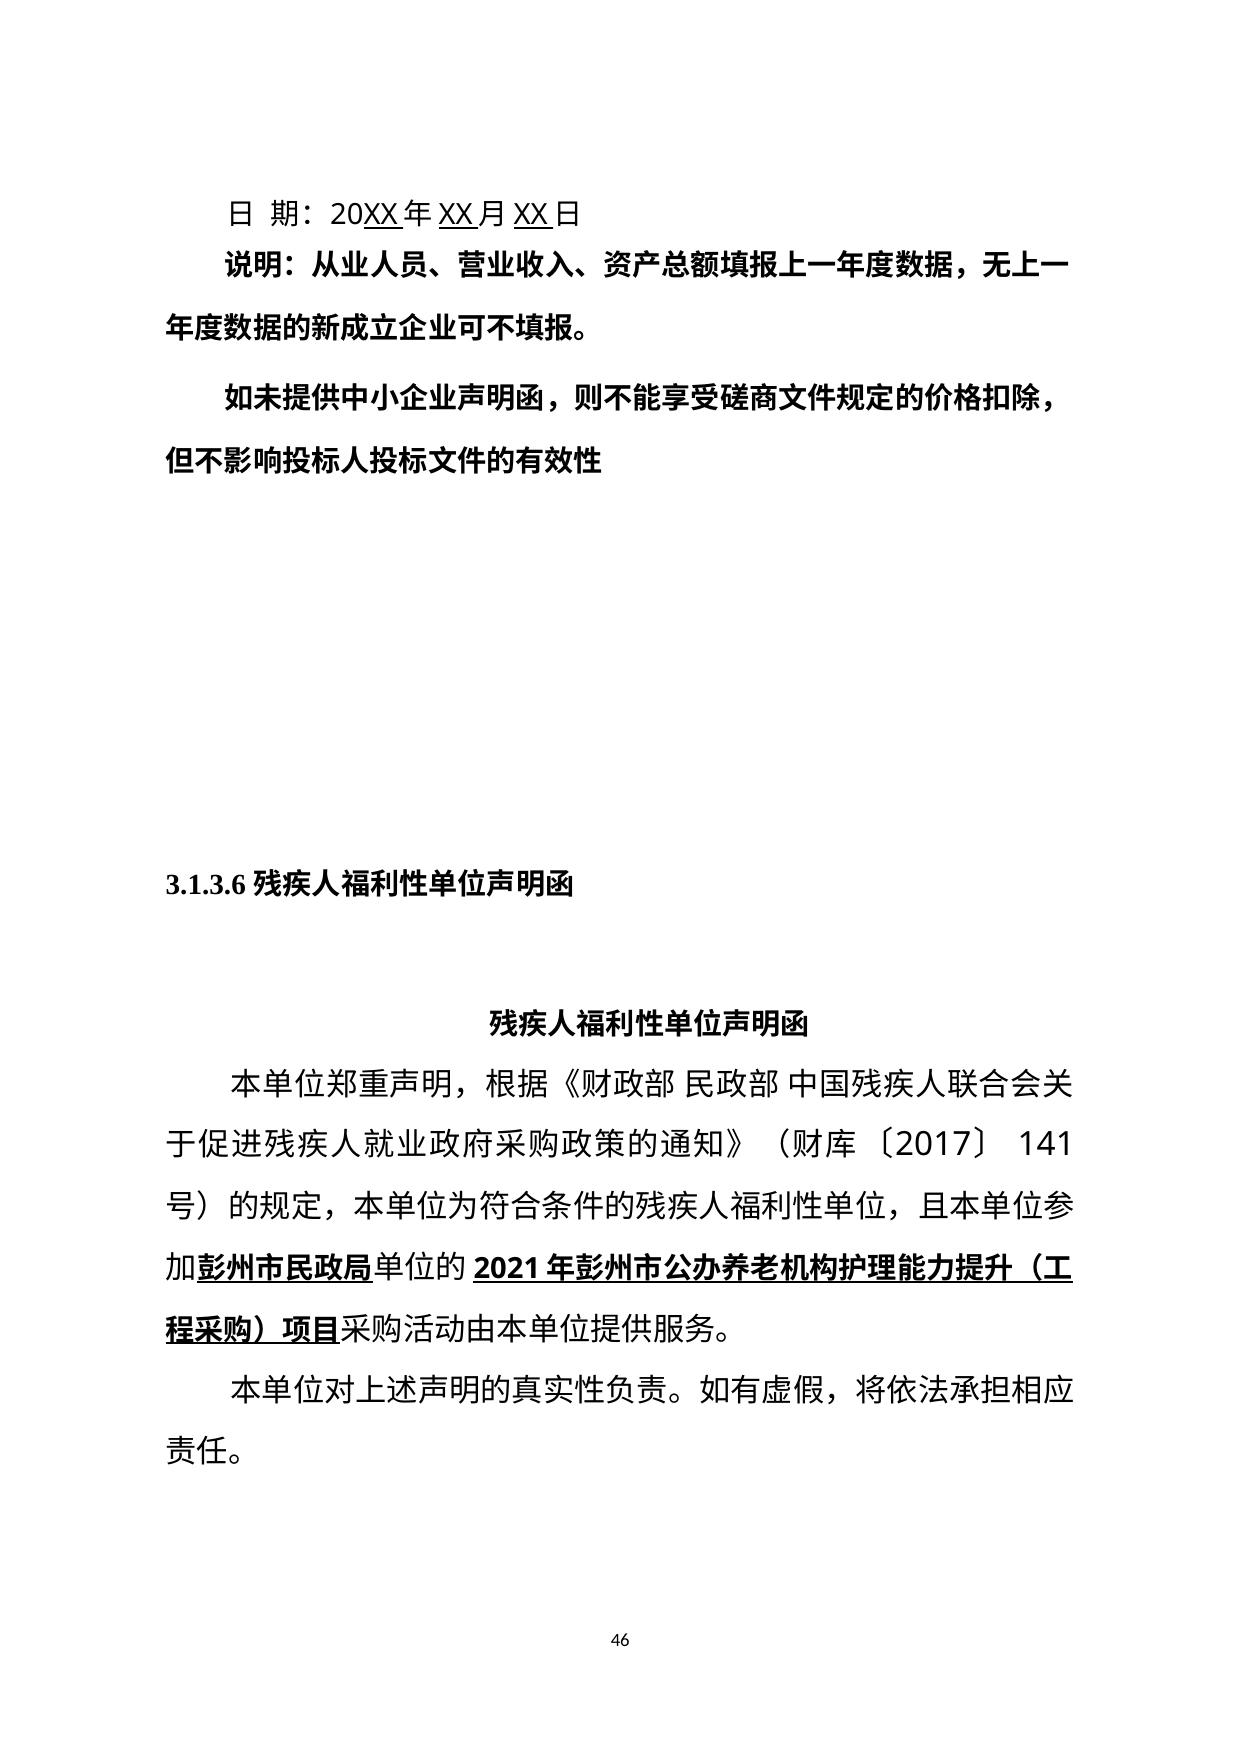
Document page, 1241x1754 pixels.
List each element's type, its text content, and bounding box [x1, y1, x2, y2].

text 本单位郑重声明，根据《财政部 民政部 中国残疾人联合会关于促进残疾人就业政府采购政策的通知》（财库〔2017〕 141号）的规定，本单位为符合条件的残疾人福利性单位，且本单位参加彭州市民政局单位的2021年彭州市公办养老机构护理能力提升（工程采购）项目采购活动由本单位提供服务。 [165, 1226, 1075, 1349]
text 残疾人福利性单位声明函 [165, 1000, 1075, 1043]
text 本单位对上述声明的真实性负责。如有虚假，将依法承担相应责任。 [165, 1349, 1075, 1471]
list 说明：从业人员、营业收入、资产总额填报上一年度数据，无上一年度数据的新成立企业可不填报。 [165, 241, 1075, 347]
subtitle 残疾人福利性单位声明函 [165, 860, 1075, 903]
text 本单位郑重声明，根据《财政部 民政部 中国残疾人联合会关于促进残疾人就业政府采购政策的通知》（财库〔2017〕 141号）的规定，本单位为符合条件的残疾人福利性单位，且本单位参加彭州市民政局单位的2021年彭州市公办养老机构护理能力提升（工程采购）项目采购活动由本单位提供服务。 [165, 1043, 1075, 1181]
list 如未提供中小企业声明函，则不能享受磋商文件规定的价格扣除，但不影响投标人投标文件的有效性 [165, 374, 1075, 480]
text 日 期：20XX年XX月XX日 [165, 183, 1081, 235]
